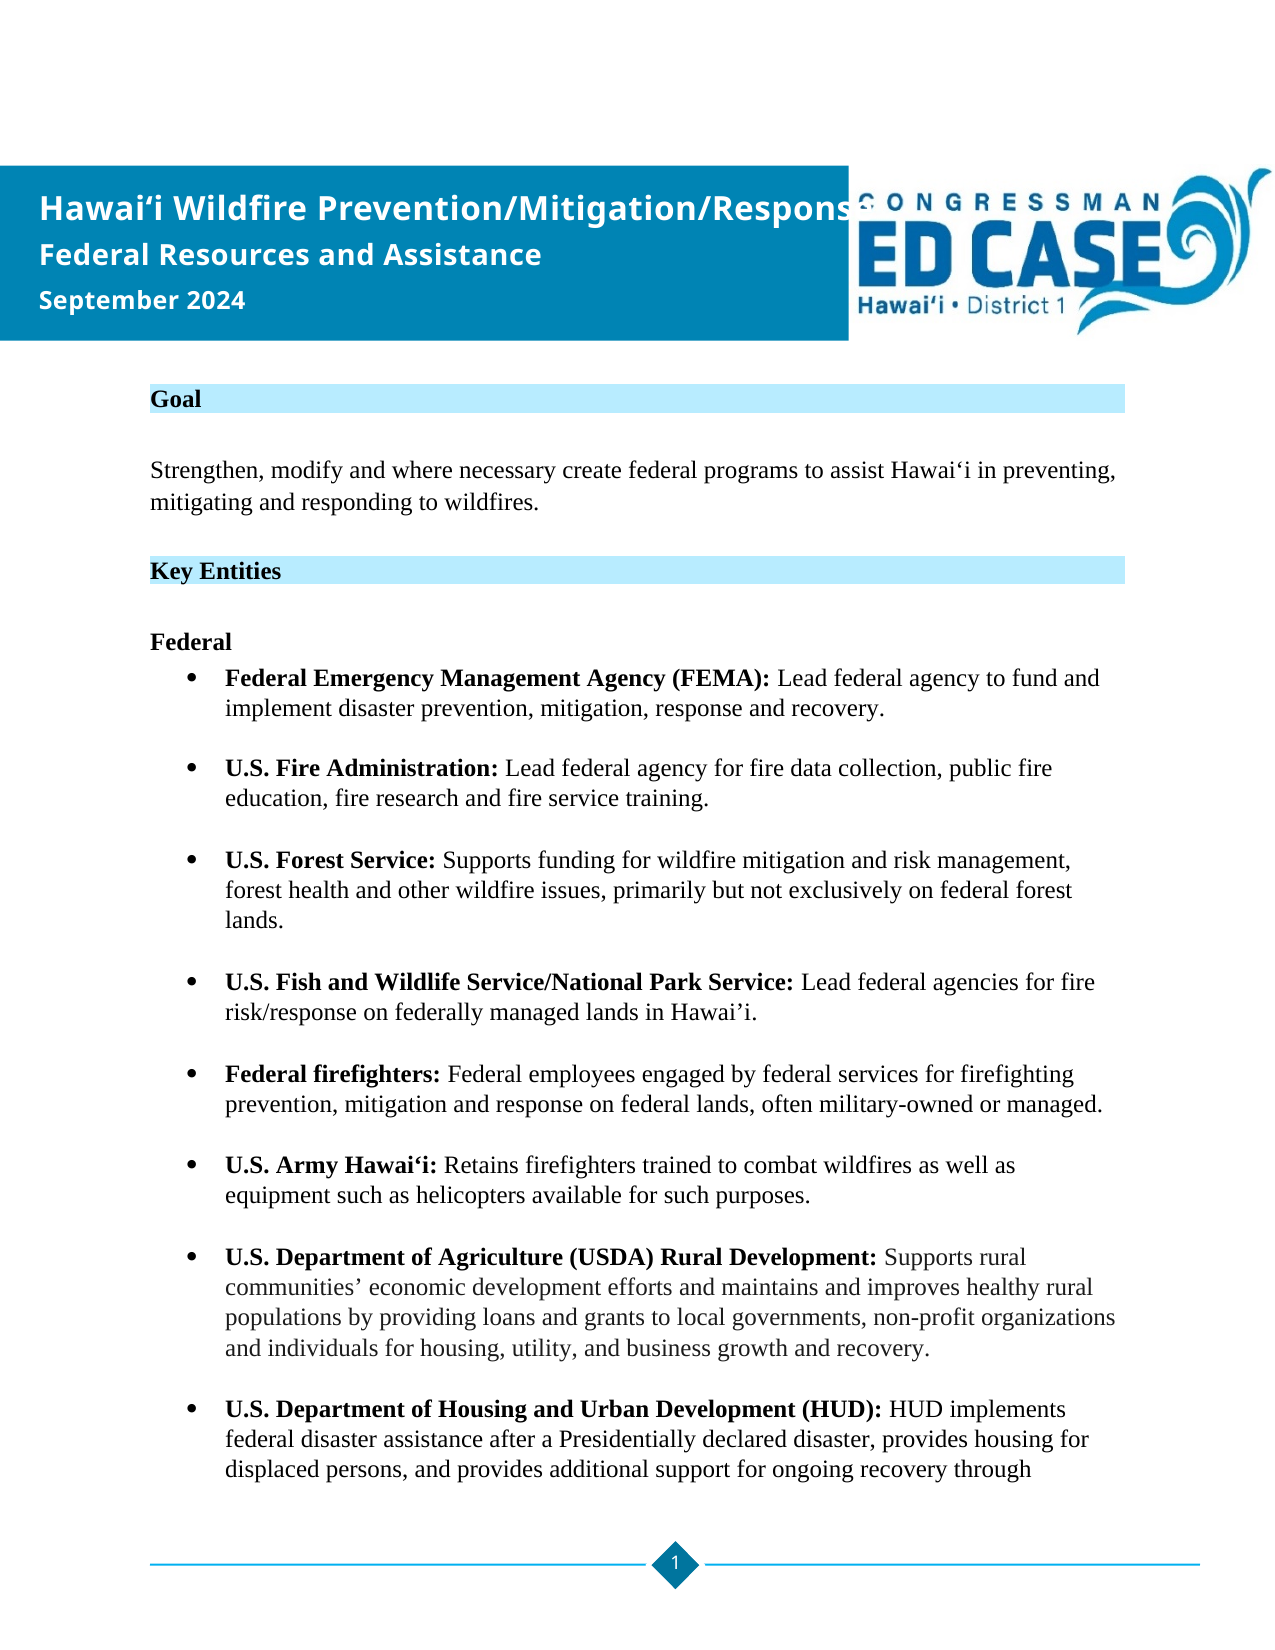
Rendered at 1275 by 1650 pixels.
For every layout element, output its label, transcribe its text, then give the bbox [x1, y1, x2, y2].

list Federal Emergency Management Agency (FEMA): Lead federal agency to fund and implement disaster prevention, mitigation, response and recovery. [187, 663, 1125, 722]
list U.S. Fire Administration: Lead federal agency for fire data collection, public fire education, fire research and fire service training. [187, 753, 1125, 812]
list U.S. Army Hawai‘i: Retains firefighters trained to combat wildfires as well as equipment such as helicopters available for such purposes. [187, 1151, 1125, 1209]
list U.S. Department of Agriculture (USDA) Rural Development: Supports rural communities’ economic development efforts and maintains and improves healthy rural populations by providing loans and grants to local governments, non-profit organizations and individuals for housing, utility, and business growth and recovery. [187, 1242, 1125, 1361]
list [187, 1394, 1125, 1483]
text Key Entities [150, 556, 1125, 584]
list U.S. Forest Service: Supports funding for wildfire mitigation and risk management, forest health and other wildfire issues, primarily but not exclusively on federal forest lands. [187, 845, 1125, 934]
list U.S. Fish and Wildlife Service/National Park Service: Lead federal agencies for fire risk/response on federally managed lands in Hawai’i. [187, 967, 1125, 1026]
text Goal [150, 384, 1125, 413]
text Federal [150, 627, 1125, 656]
picture [848, 164, 1275, 341]
list Federal firefighters: Federal employees engaged by federal services for firefighting prevention, mitigation and response on federal lands, often military-owned or managed. [187, 1059, 1125, 1118]
text Strengthen, modify and where necessary create federal programs to assist Hawai‘i in preventing, mitigating and responding to wildfires. [150, 456, 1125, 516]
